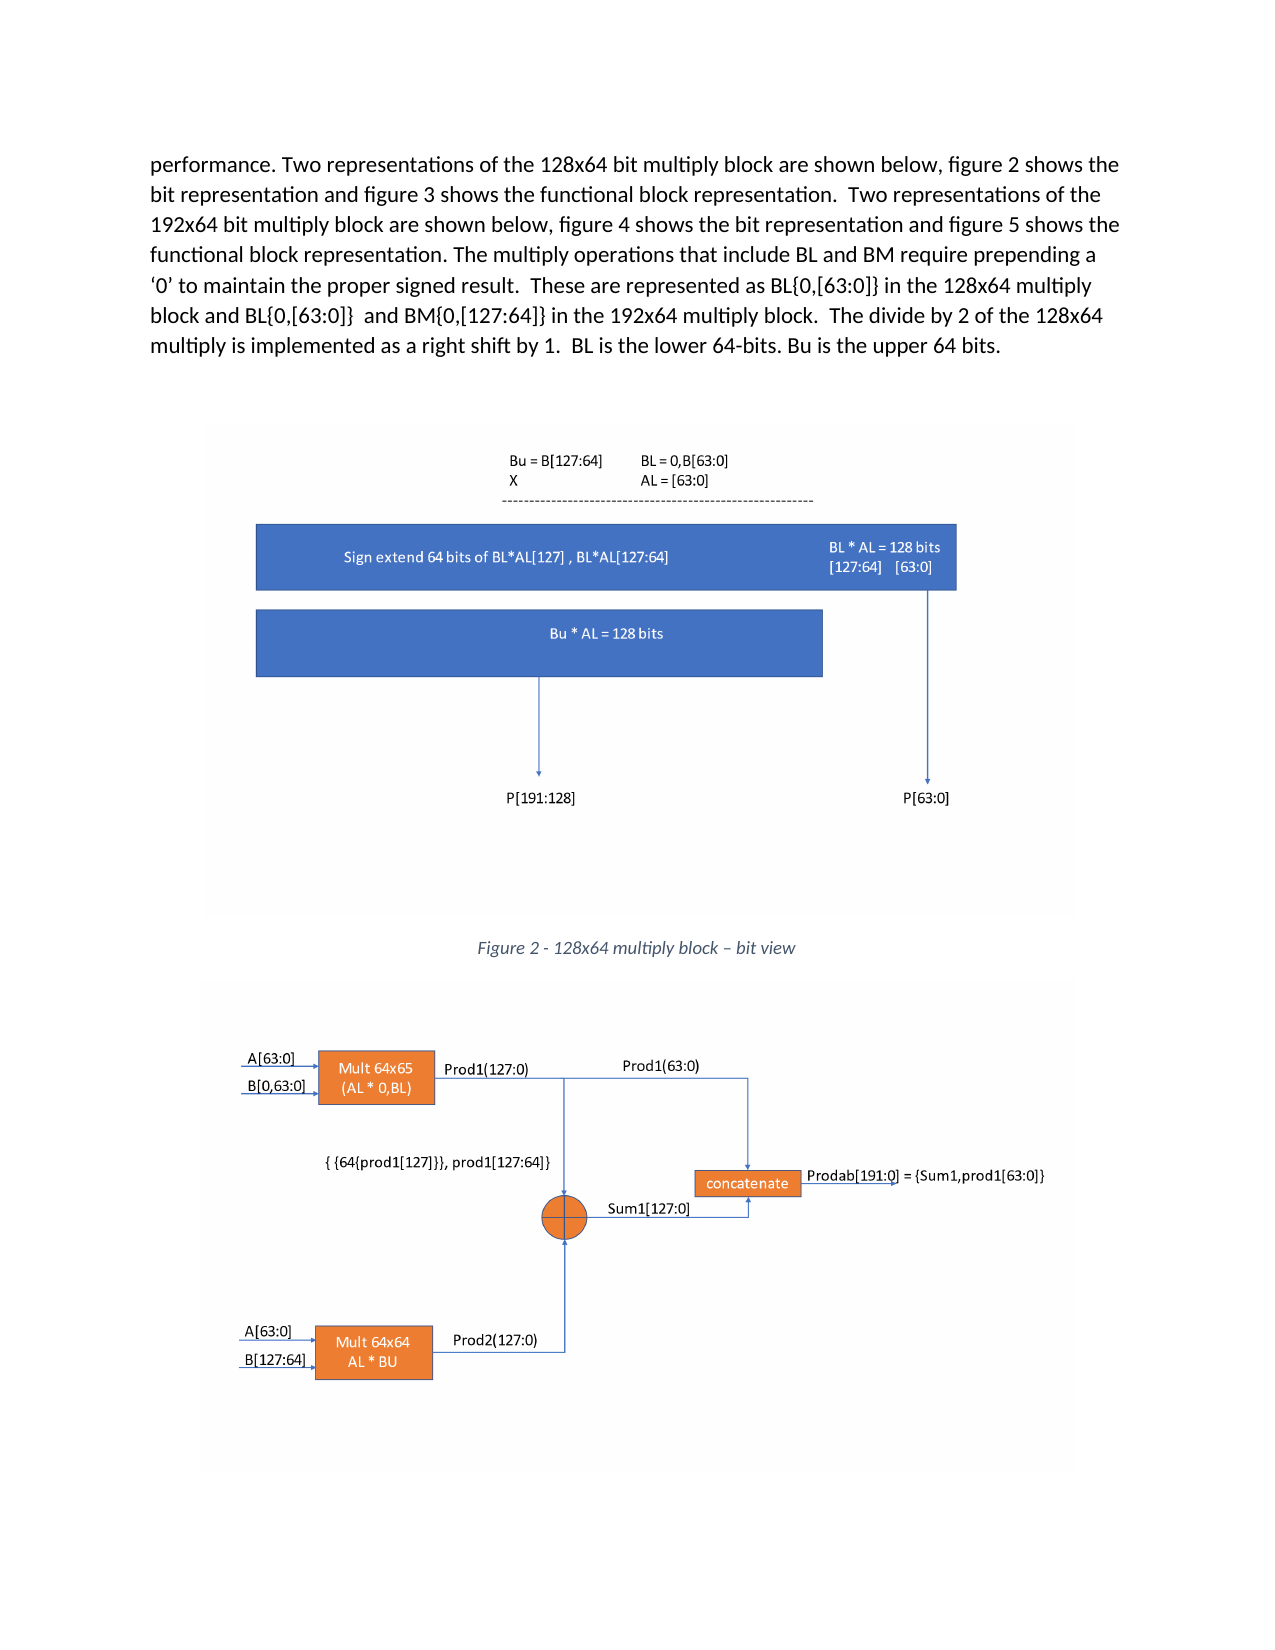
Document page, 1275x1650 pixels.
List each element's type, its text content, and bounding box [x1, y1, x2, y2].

picture [200, 979, 1075, 1472]
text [150, 150, 1125, 359]
text Figure 2 - 128x64 multiply block – bit view [150, 936, 1125, 959]
picture [202, 425, 1078, 917]
